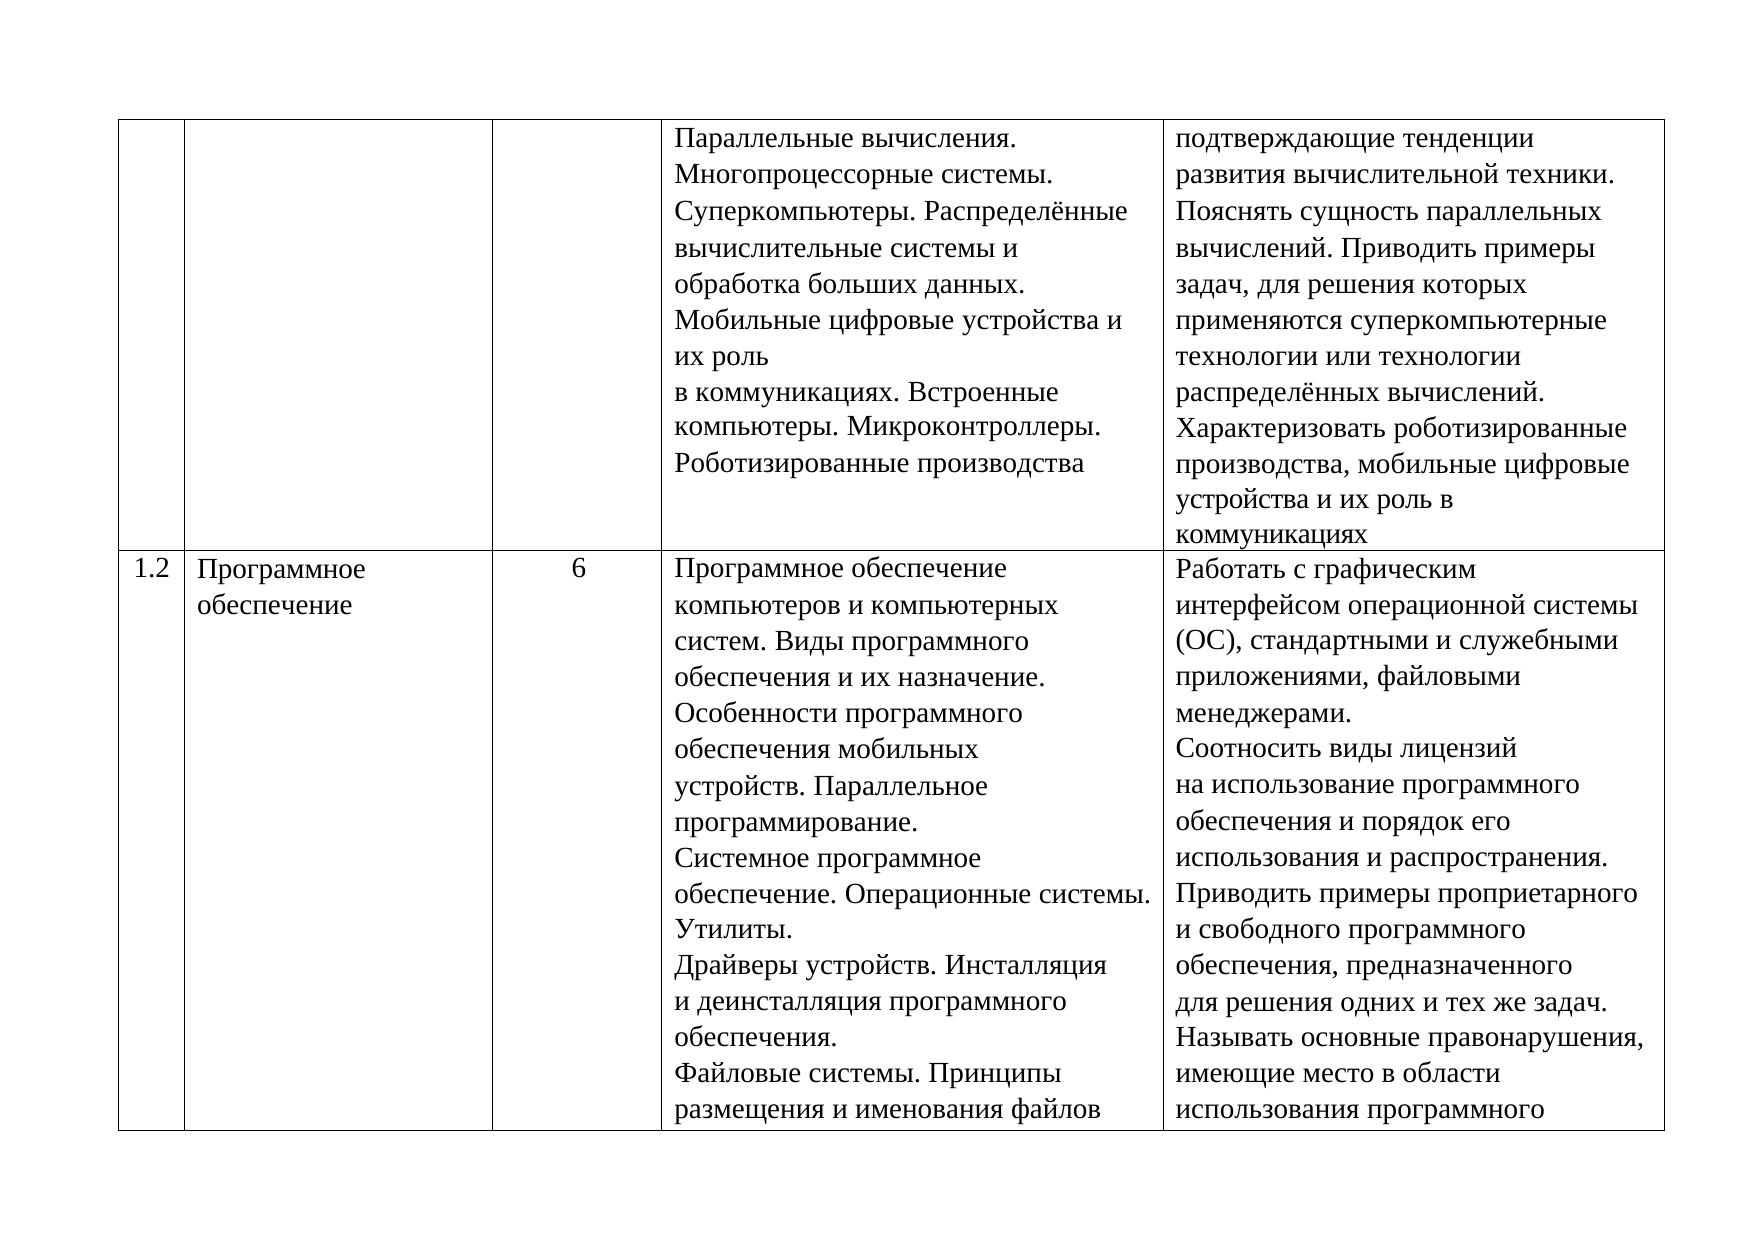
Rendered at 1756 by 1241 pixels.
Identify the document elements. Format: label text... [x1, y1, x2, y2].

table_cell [185, 551, 492, 1130]
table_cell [662, 551, 1163, 1130]
table_header [185, 120, 492, 550]
table_header Параллельные вычисления. Многопроцессорные системы. Суперкомпьютеры. Распределённые вычислительные системы и обработка больших данных. Мобильные цифровые устройства и их роль в коммуникациях. Встроенные компьютеры. Микроконтроллеры. Роботизированные производства [662, 120, 1163, 550]
table_header [493, 120, 661, 550]
table_cell 6 [493, 551, 661, 1130]
table_cell 1.2 [119, 551, 184, 1130]
table_header подтверждающие тенденции развития вычислительной техники. Пояснять сущность параллельных вычислений. Приводить примеры задач, для решения которых применяются суперкомпьютерные технологии или технологии распределённых вычислений. Характеризовать роботизированные производства, мобильные цифровые устройства и их роль в коммуникациях [1164, 120, 1664, 550]
table_header [119, 120, 184, 550]
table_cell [1164, 551, 1664, 1130]
